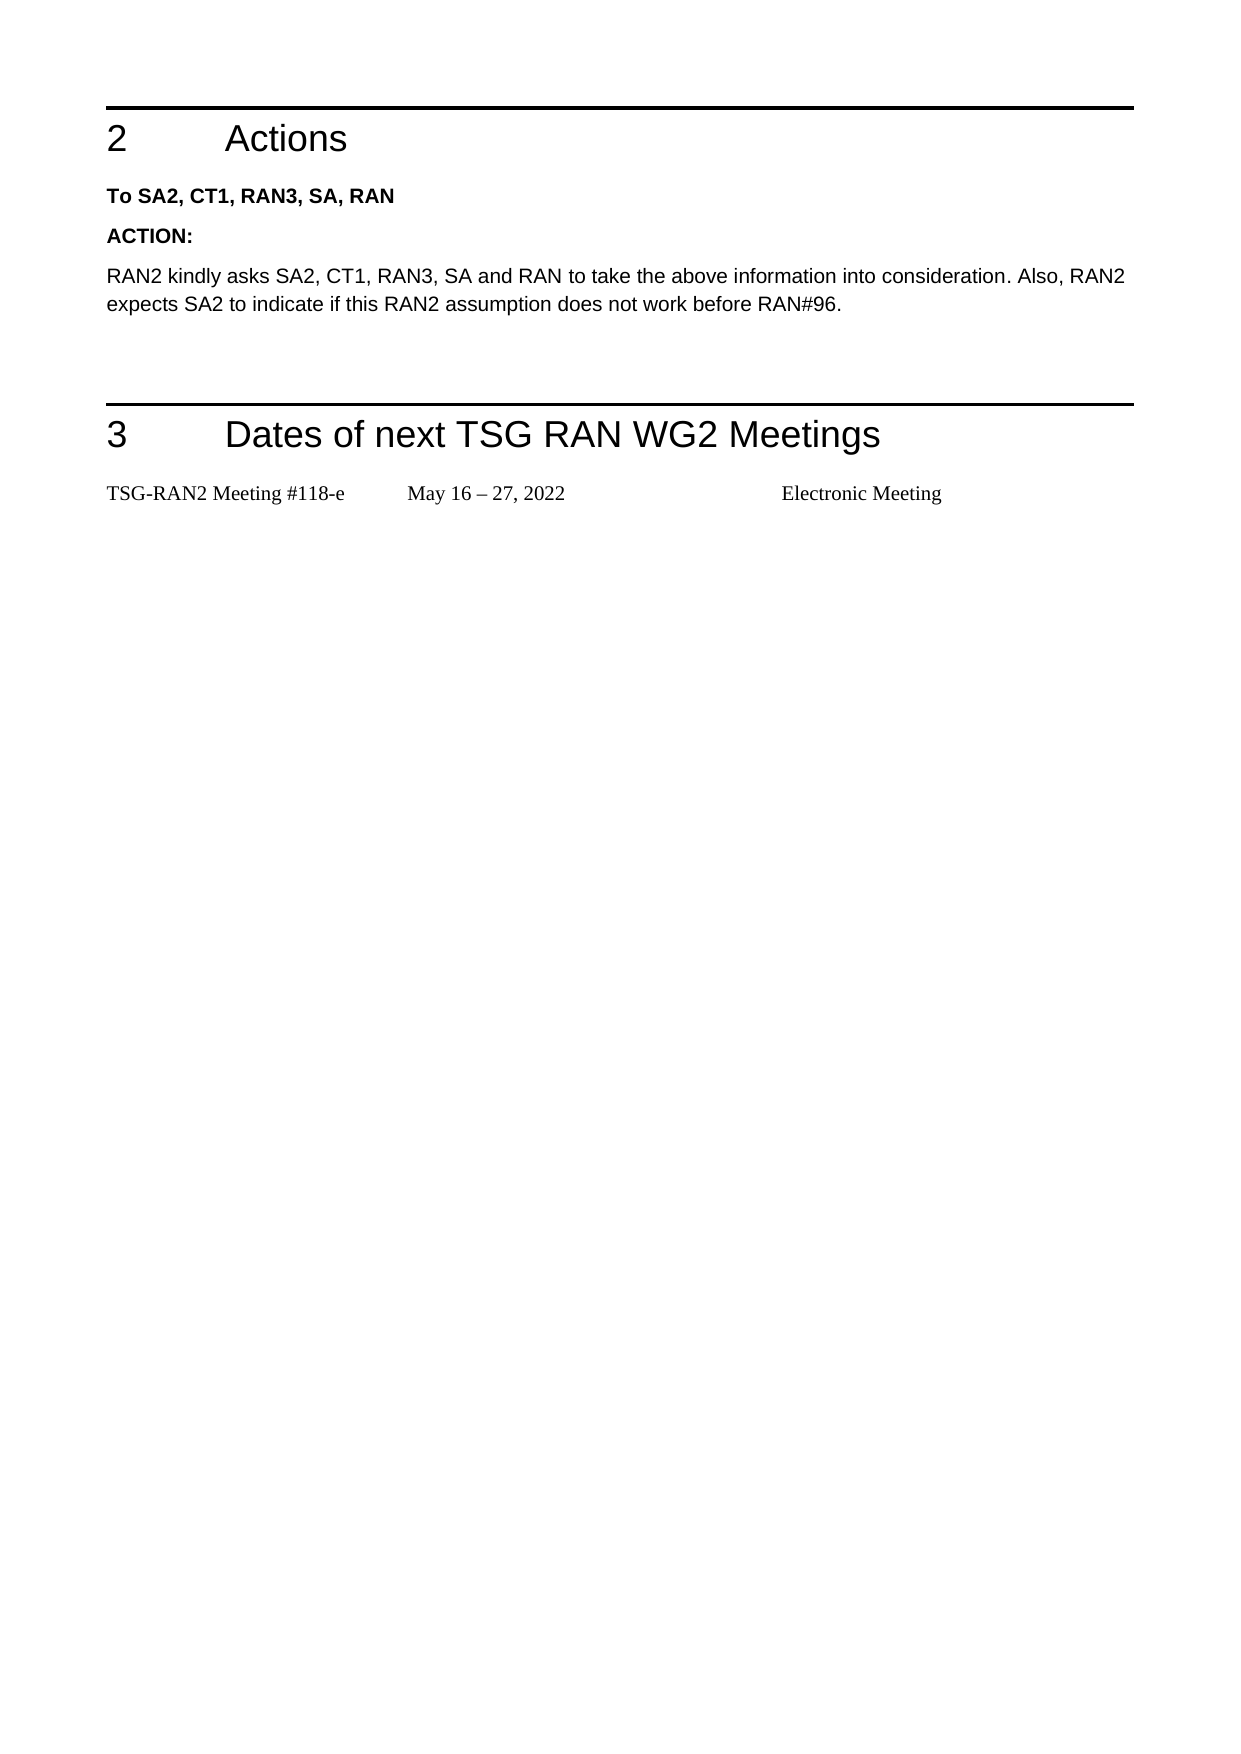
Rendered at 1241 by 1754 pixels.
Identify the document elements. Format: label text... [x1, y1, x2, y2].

text ACTION: [106, 224, 1134, 248]
text RAN2 kindly asks SA2, CT1, RAN3, SA and RAN to take the above information into consideration. Also, RAN2 expects SA2 to indicate if this RAN2 assumption does not work before RAN#96. [106, 264, 1134, 316]
text To SA2, CT1, RAN3, SA, RAN [106, 184, 1134, 208]
text TSG-RAN2 Meeting #118-e May 16 – 27, 2022 Electronic Meeting [106, 481, 1134, 504]
subtitle 2 Actions [106, 110, 1134, 159]
subtitle 3 Dates of next TSG RAN WG2 Meetings [106, 406, 1134, 455]
